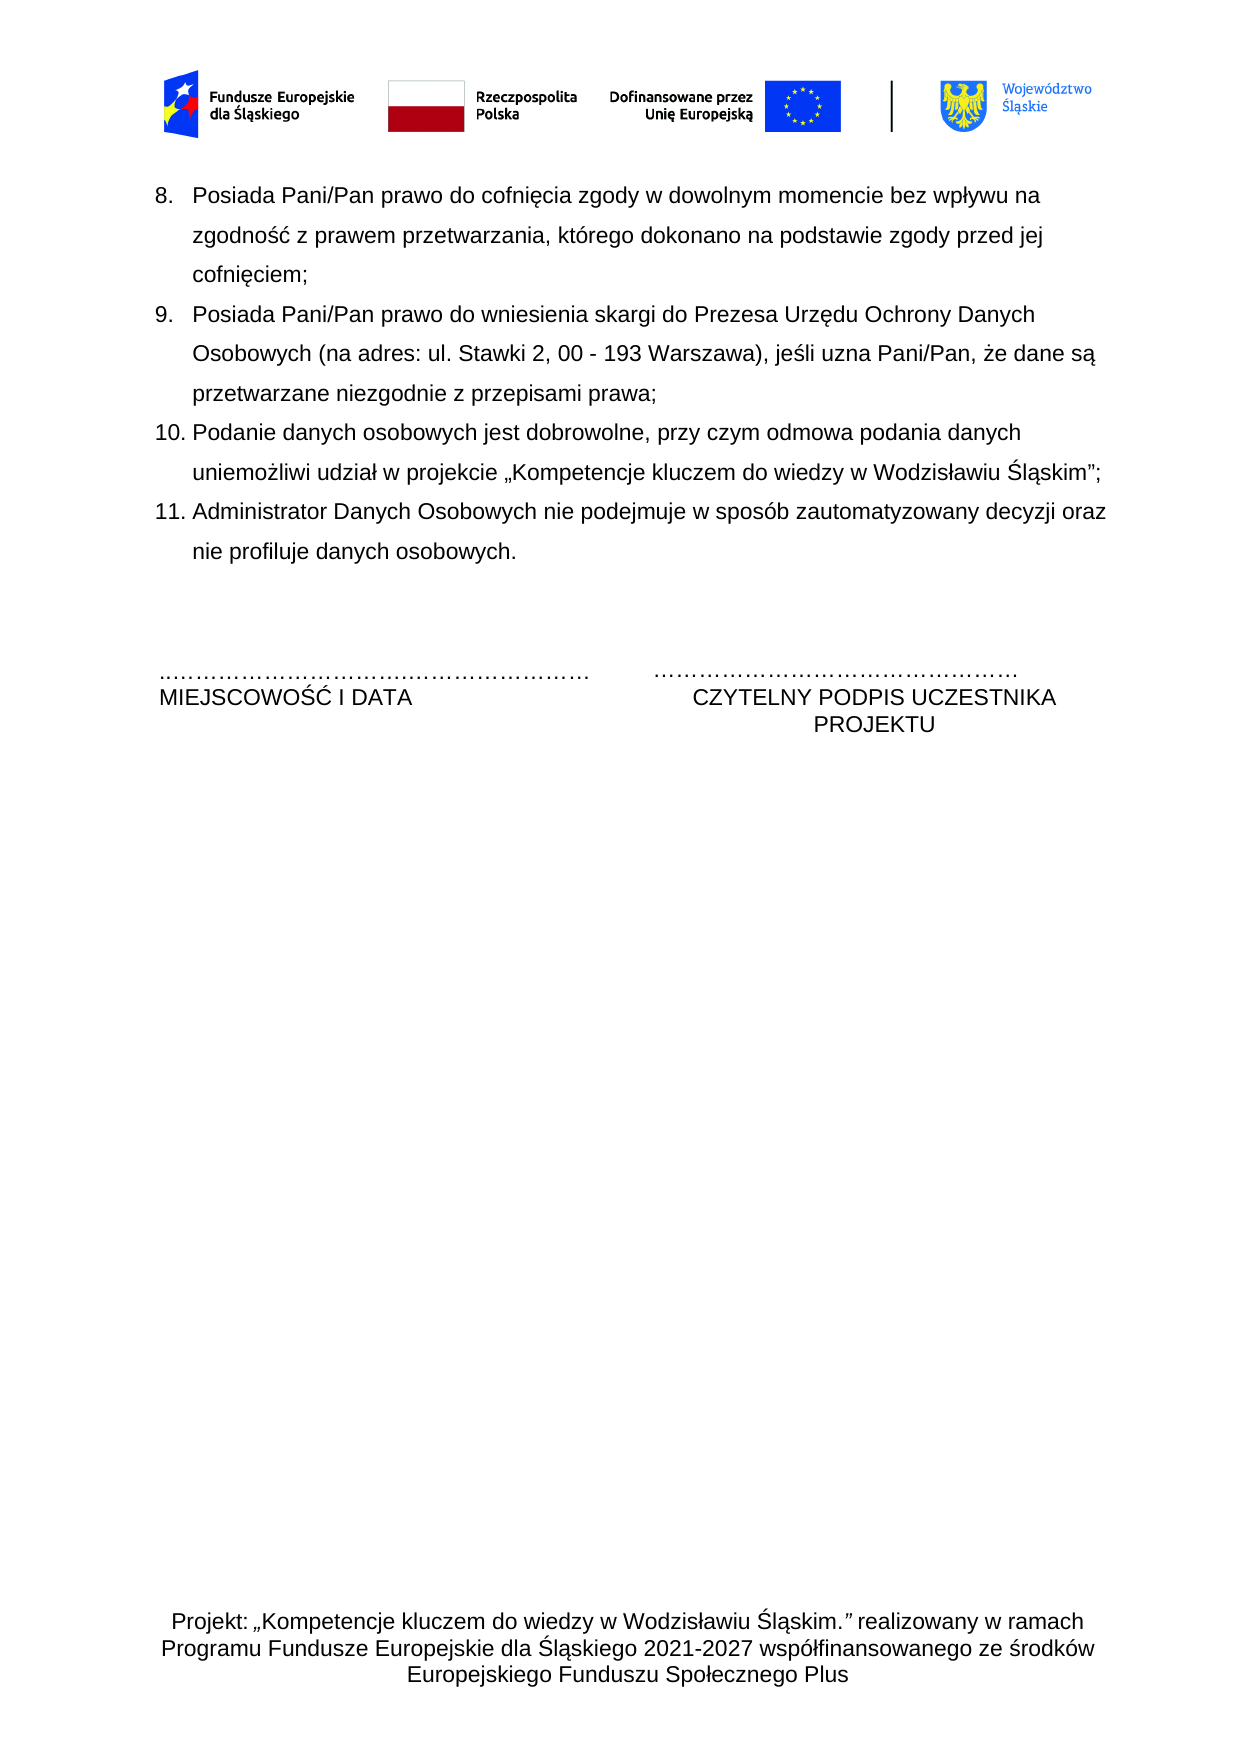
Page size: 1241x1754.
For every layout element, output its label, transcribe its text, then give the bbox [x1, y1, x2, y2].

list Administrator Danych Osobowych nie podejmuje w sposób zautomatyzowany decyzji oraz nie profiluje danych osobowych. [154, 498, 1107, 564]
table_cell CZYTELNY PODPIS UCZESTNIKA PROJEKTU [641, 684, 1107, 790]
picture [147, 53, 1108, 155]
list Posiada Pani/Pan prawo do wniesienia skargi do Prezesa Urzędu Ochrony Danych Osobowych (na adres: ul. Stawki 2, 00 - 193 Warszawa), jeśli uzna Pani/Pan, że dane są przetwarzane niezgodnie z przepisami prawa; [154, 301, 1107, 406]
list Posiada Pani/Pan prawo do cofnięcia zgody w dowolnym momencie bez wpływu na zgodność z prawem przetwarzania, którego dokonano na podstawie zgody przed jej cofnięciem; [154, 182, 1107, 288]
table_header ..………………………….…………………… [148, 577, 641, 684]
list Podanie danych osobowych jest dobrowolne, przy czym odmowa podania danych uniemożliwi udział w projekcie „Kompetencje kluczem do wiedzy w Wodzisławiu Śląskim”; [154, 419, 1107, 485]
table_cell MIEJSCOWOŚĆ I DATA [148, 684, 641, 790]
table_header ………………………………………… [641, 577, 1107, 684]
